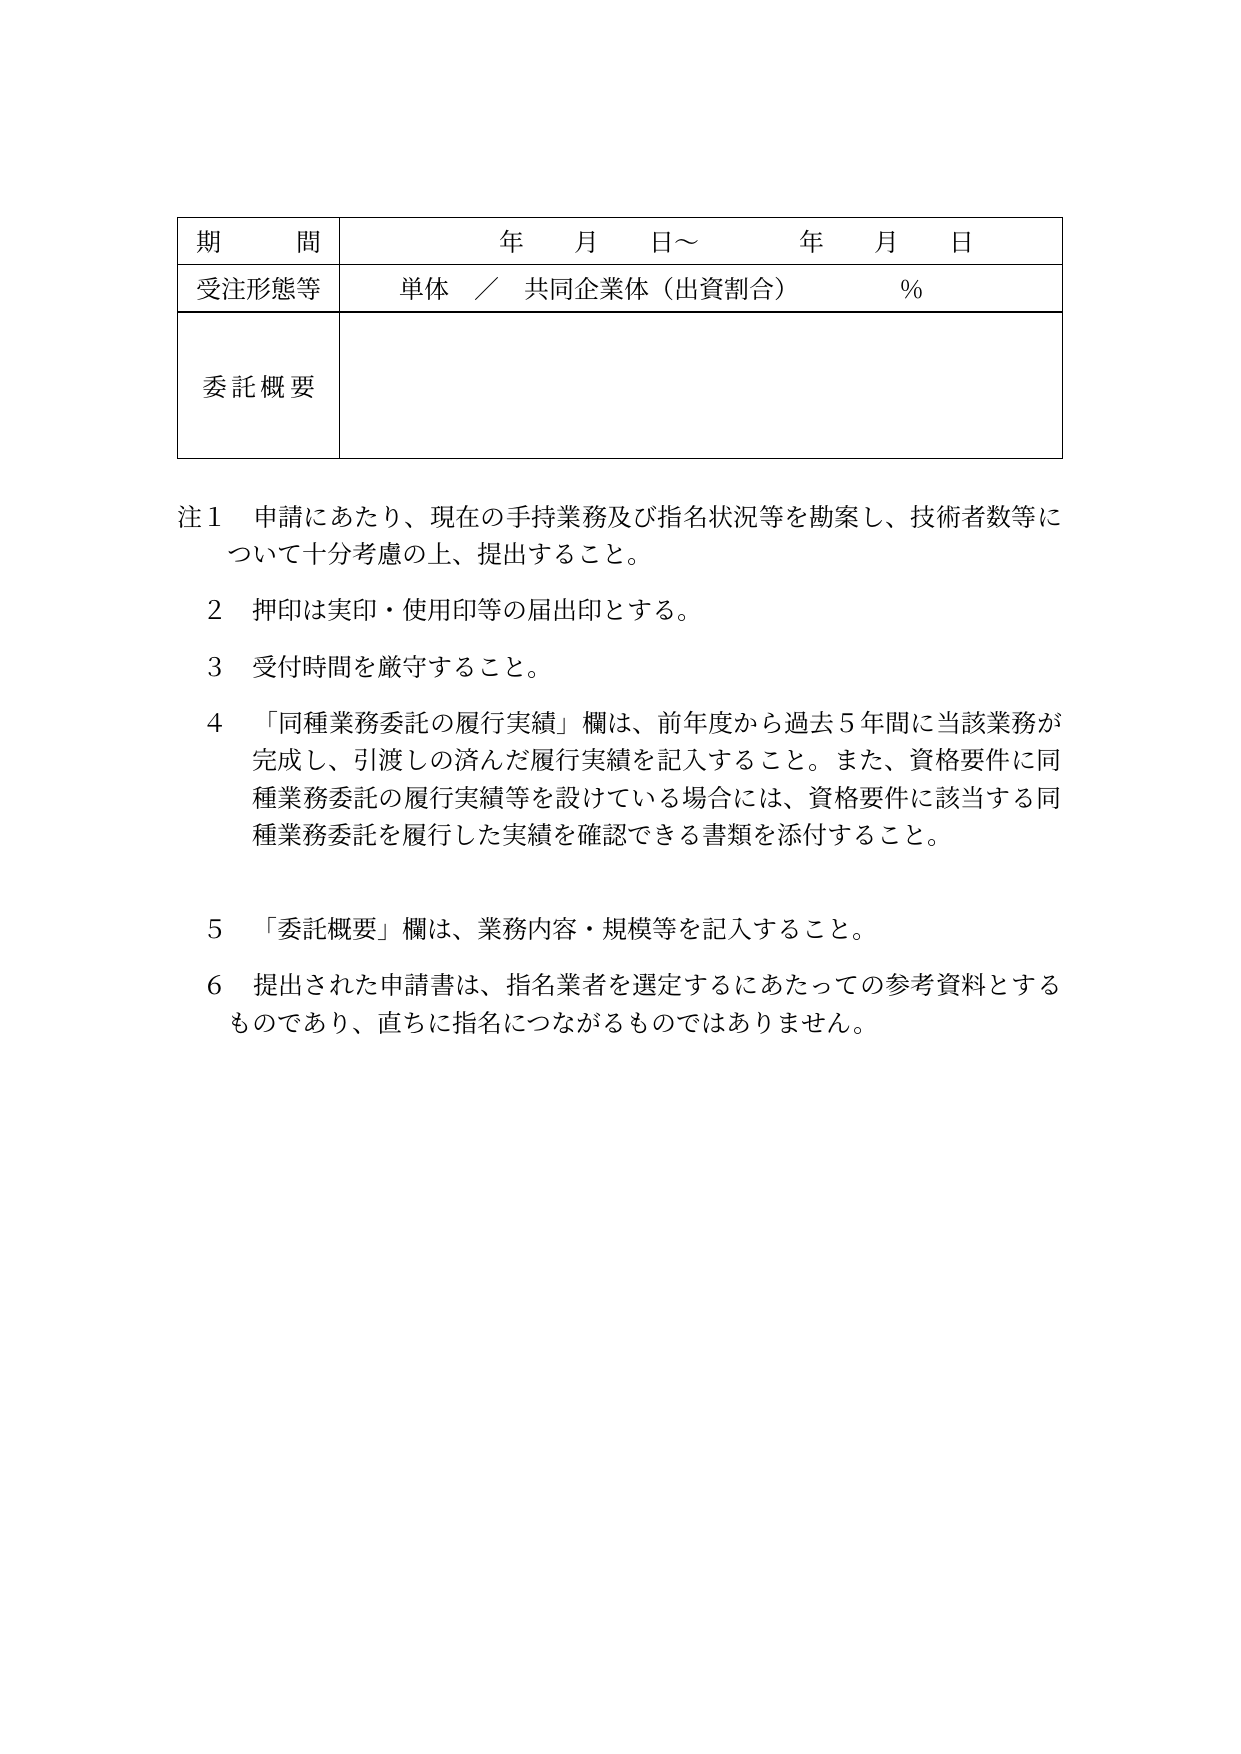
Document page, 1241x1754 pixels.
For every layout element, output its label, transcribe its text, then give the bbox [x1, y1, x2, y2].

text ２ 押印は実印・使用印等の届出印とする。 [177, 590, 1063, 628]
table_cell 委託概要 [178, 313, 339, 458]
table_cell 単体 ／ 共同企業体（出資割合） ％ [340, 265, 1062, 311]
table_cell 期 間 [178, 218, 339, 264]
text 注１ 申請にあたり、現在の手持業務及び指名状況等を勘案し、技術者数等に [177, 497, 1063, 534]
text ついて十分考慮の上、提出すること。 [177, 534, 1063, 572]
text ものであり、直ちに指名につながるものではありません。 [177, 1003, 1063, 1040]
table_cell [340, 313, 1062, 458]
text ３ 受付時間を厳守すること。 [177, 647, 1063, 684]
table_cell 年 月 日～ 年 月 日 [340, 218, 1062, 264]
table_cell 受注形態等 [178, 265, 339, 311]
text ５ 「委託概要」欄は、業務内容・規模等を記入すること。 [177, 909, 1063, 947]
text ４ 「同種業務委託の履行実績」欄は、前年度から過去５年間に当該業務が完成し、引渡しの済んだ履行実績を記入すること。また、資格要件に同種業務委託の履行実績等を設けている場合には、資格要件に該当する同種業務委託を履行した実績を確認できる書類を添付すること。 [177, 703, 1063, 853]
text ６ 提出された申請書は、指名業者を選定するにあたっての参考資料とする [177, 965, 1063, 1003]
